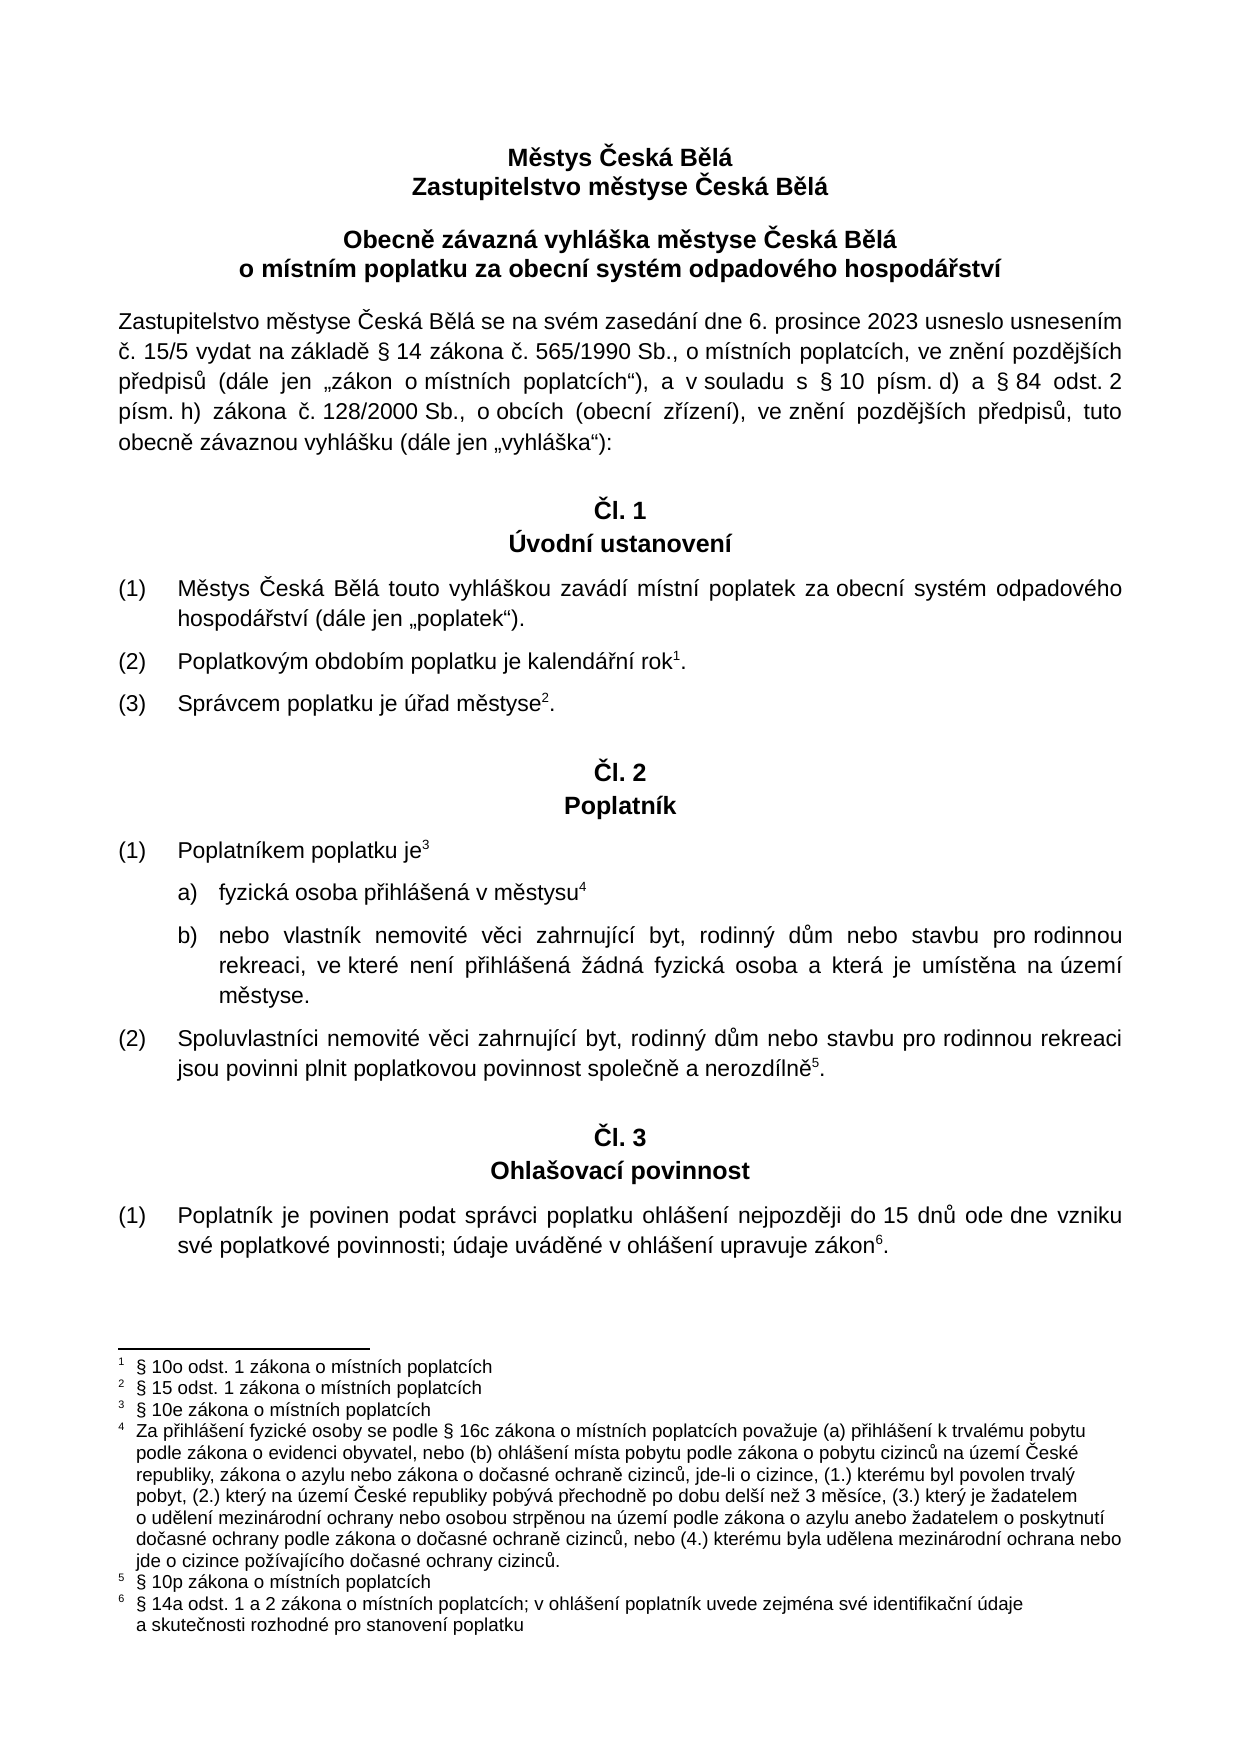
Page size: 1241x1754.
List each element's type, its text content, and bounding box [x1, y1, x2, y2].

list nebo vlastník nemovité věci zahrnující byt, rodinný dům nebo stavbu pro rodinnou rekreaci, ve které není přihlášená žádná fyzická osoba a která je umístěna na území městyse. [177, 922, 1122, 1009]
subtitle Čl. 1 Úvodní ustanovení [118, 496, 1122, 558]
text Zastupitelstvo městyse Česká Bělá se na svém zasedání dne 6. prosince 2023 usneslo usnesením č. 15/5 vydat na základě § 14 zákona č. 565/1990 Sb., o místních poplatcích, ve znění pozdějších předpisů (dále jen „zákon o místních poplatcích“), a v souladu s § 10 písm. d) a § 84 odst. 2 písm. h) zákona č. 128/2000 Sb., o obcích (obecní zřízení), ve znění pozdějších předpisů, tuto obecně závaznou vyhlášku (dále jen „vyhláška“): [118, 308, 1122, 455]
subtitle Obecně závazná vyhláška městyse Česká Bělá o místním poplatku za obecní systém odpadového hospodářství [118, 225, 1122, 283]
list Poplatník je povinen podat správci poplatku ohlášení nejpozději do 15 dnů ode dne vzniku své poplatkové povinnosti; údaje uváděné v ohlášení upravuje zákon. [118, 1202, 1122, 1258]
list fyzická osoba přihlášená v městysu [177, 879, 1122, 906]
list Poplatníkem poplatku je [118, 837, 1122, 863]
subtitle Čl. 3 Ohlašovací povinnost [118, 1123, 1122, 1185]
subtitle Čl. 2 Poplatník [118, 758, 1122, 820]
list Městys Česká Bělá touto vyhláškou zavádí místní poplatek za obecní systém odpadového hospodářství (dále jen „poplatek“). [118, 575, 1122, 631]
list Správcem poplatku je úřad městyse. [118, 690, 1122, 717]
list Poplatkovým obdobím poplatku je kalendářní rok. [118, 648, 1122, 674]
title Městys Česká Bělá Zastupitelstvo městyse Česká Bělá [118, 143, 1122, 201]
list Spoluvlastníci nemovité věci zahrnující byt, rodinný dům nebo stavbu pro rodinnou rekreaci jsou povinni plnit poplatkovou povinnost společně a nerozdílně. [118, 1025, 1122, 1082]
